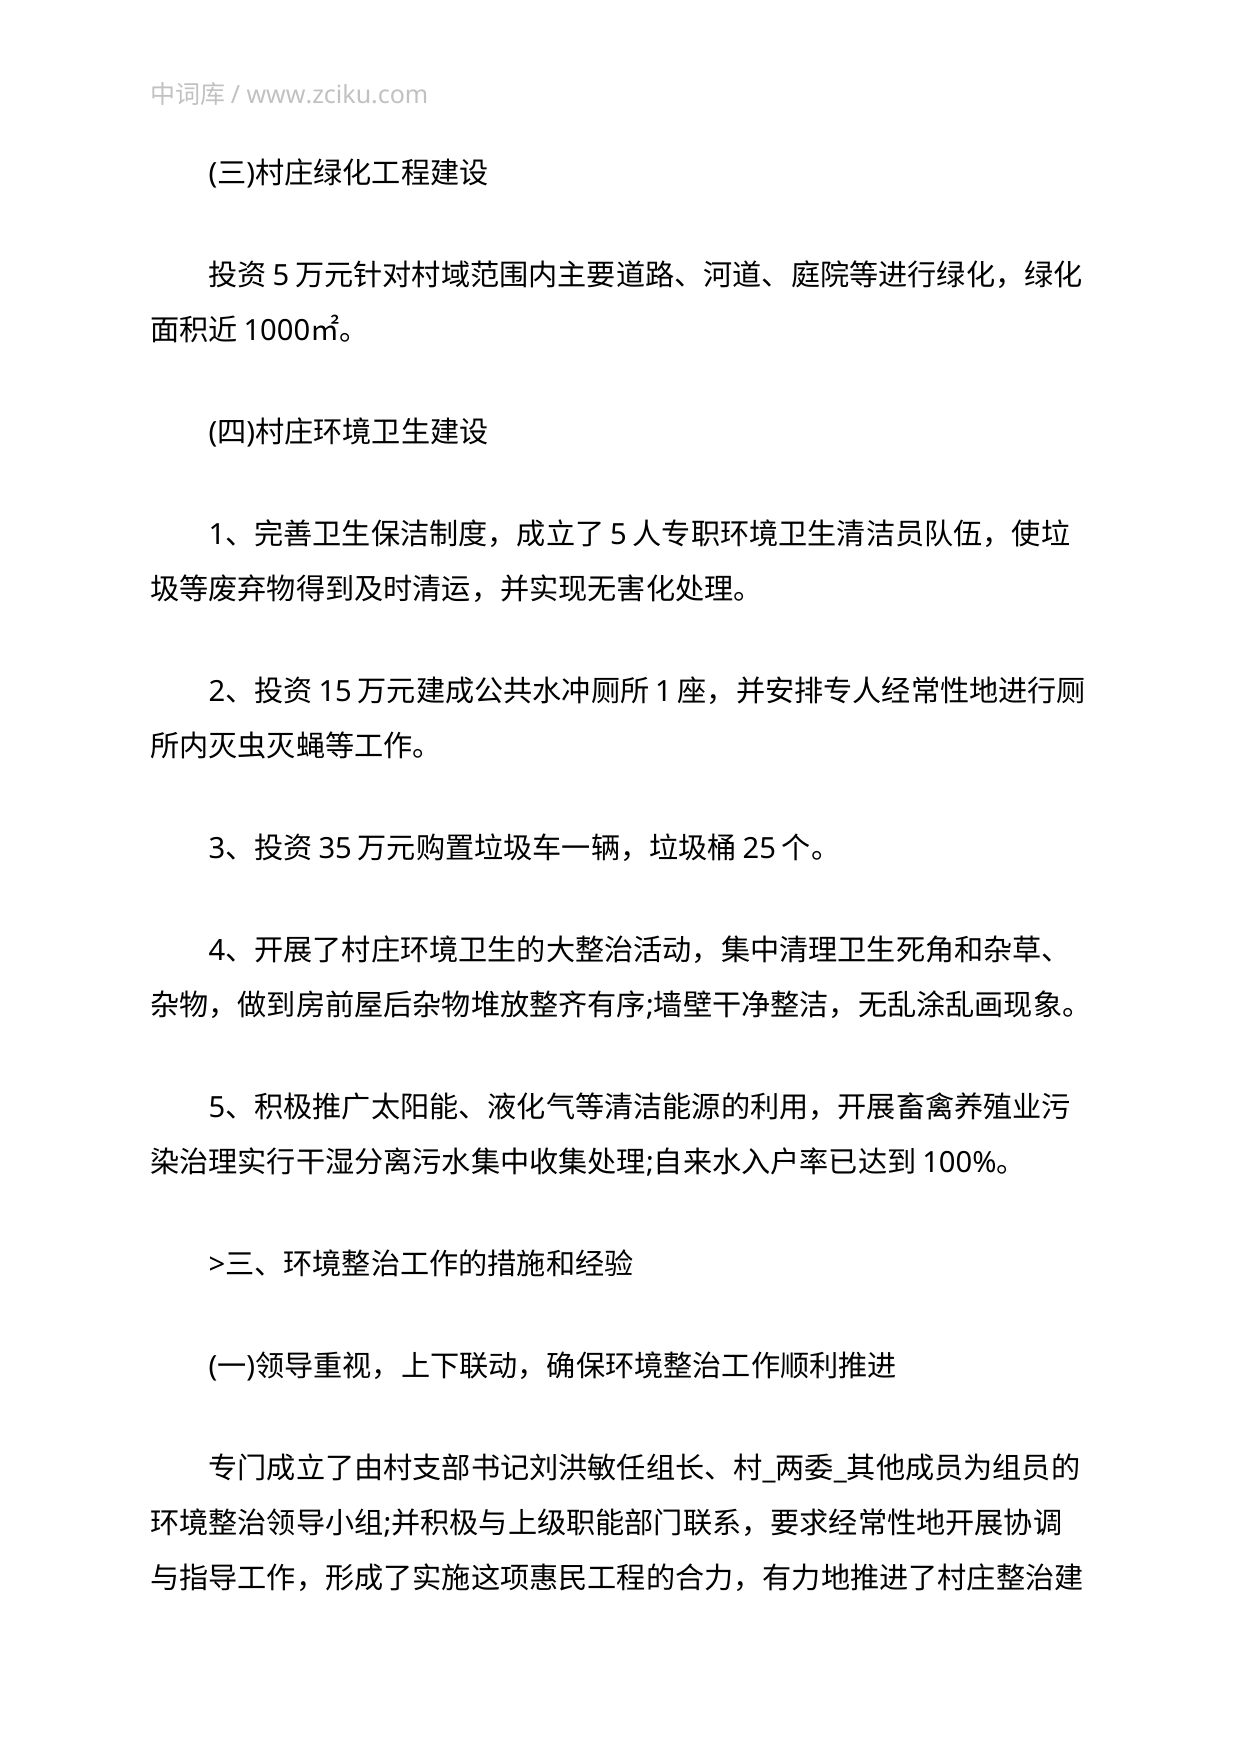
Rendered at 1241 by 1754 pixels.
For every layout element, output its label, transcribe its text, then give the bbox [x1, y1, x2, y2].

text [150, 1444, 1090, 1597]
text (三)村庄绿化工程建设 [150, 150, 1090, 192]
text >三、环境整治工作的措施和经验 [150, 1240, 1090, 1283]
text 3、投资35万元购置垃圾车一辆，垃圾桶25个。 [150, 824, 1090, 867]
text (四)村庄环境卫生建设 [150, 409, 1090, 451]
text 投资5万元针对村域范围内主要道路、河道、庭院等进行绿化，绿化面积近1000㎡。 [150, 252, 1090, 349]
text (一)领导重视，上下联动，确保环境整治工作顺利推进 [150, 1342, 1090, 1385]
text 5、积极推广太阳能、液化气等清洁能源的利用，开展畜禽养殖业污染治理实行干湿分离污水集中收集处理;自来水入户率已达到100%。 [150, 1083, 1090, 1181]
text 4、开展了村庄环境卫生的大整治活动，集中清理卫生死角和杂草、杂物，做到房前屋后杂物堆放整齐有序;墙壁干净整洁，无乱涂乱画现象。 [150, 926, 1090, 1024]
text 1、完善卫生保洁制度，成立了5人专职环境卫生清洁员队伍，使垃圾等废弃物得到及时清运，并实现无害化处理。 [150, 511, 1090, 608]
text 2、投资15万元建成公共水冲厕所1座，并安排专人经常性地进行厕所内灭虫灭蝇等工作。 [150, 668, 1090, 765]
